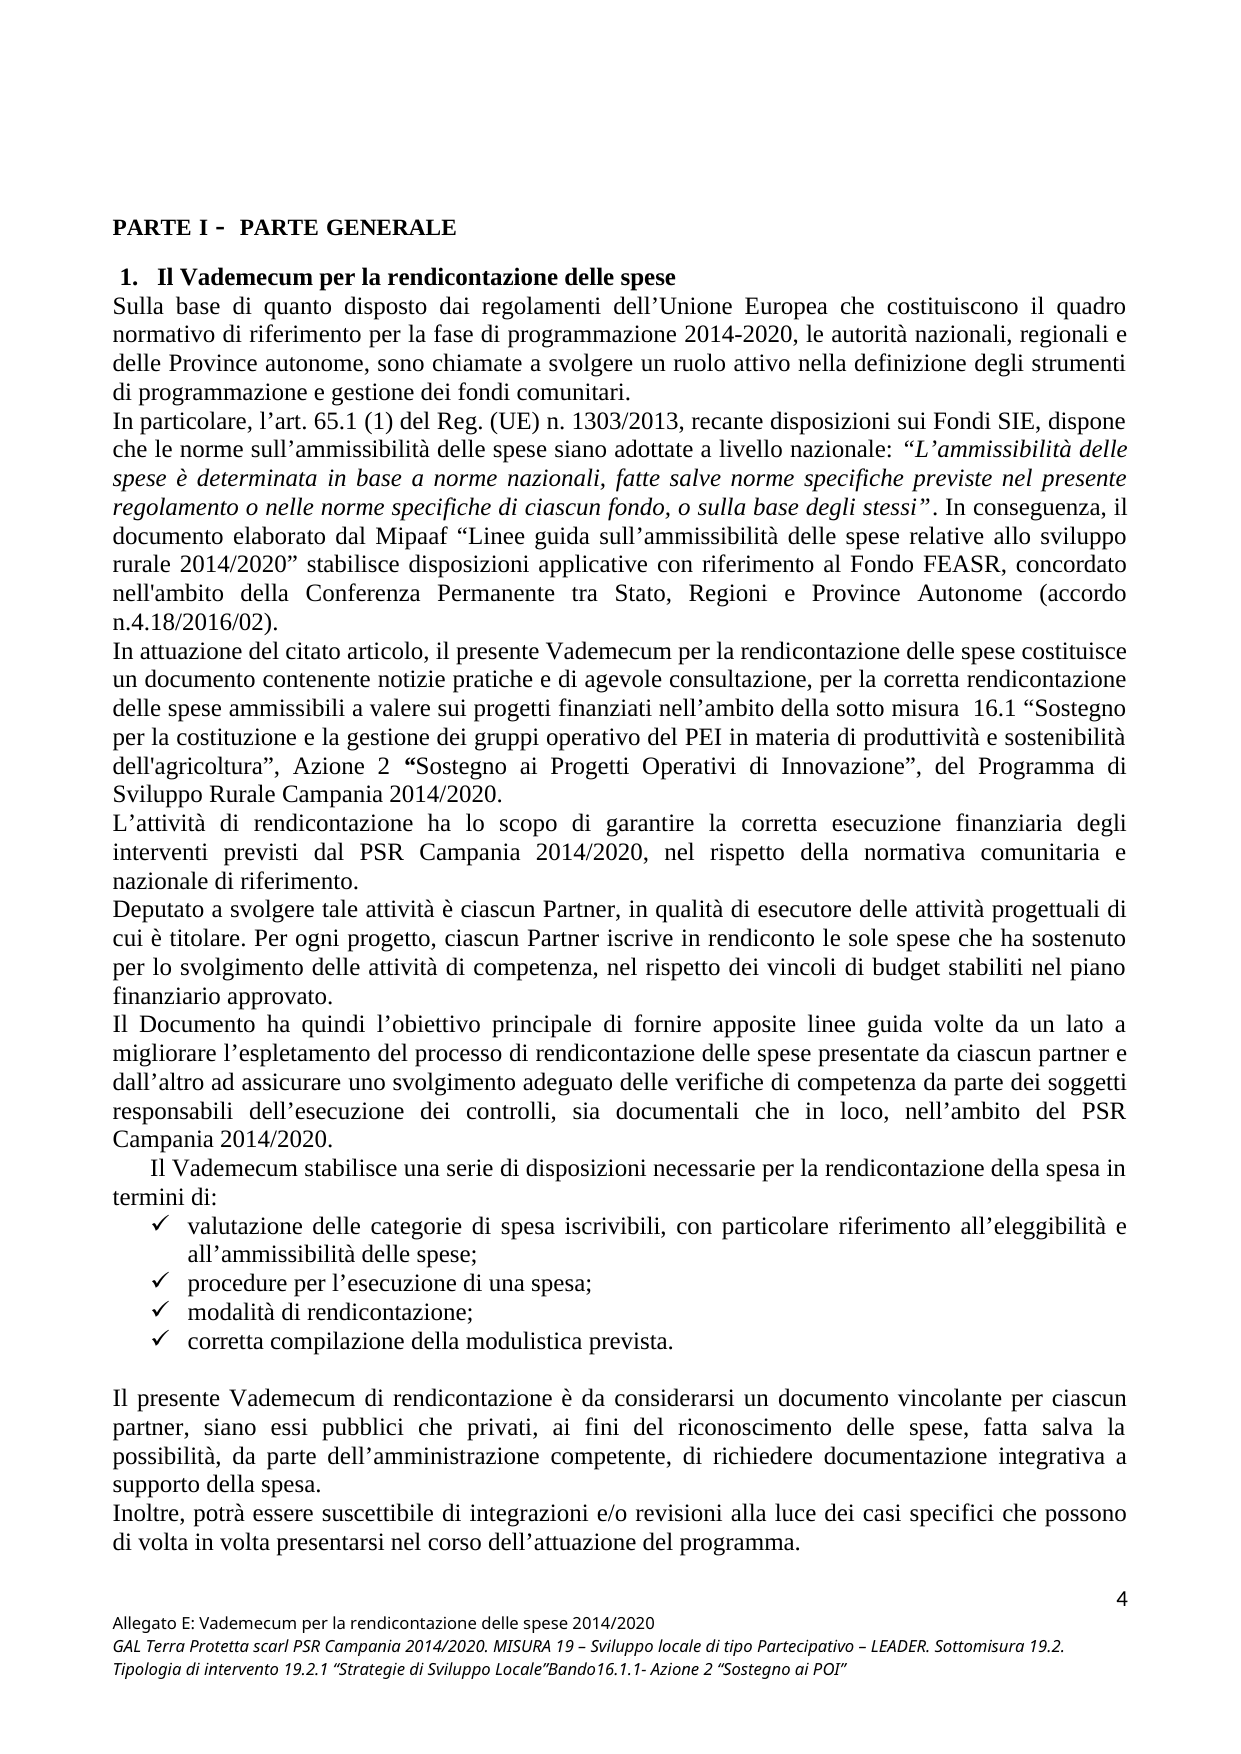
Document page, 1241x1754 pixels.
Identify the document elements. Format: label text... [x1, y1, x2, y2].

list corretta compilazione della modulistica prevista. [150, 1326, 1128, 1354]
text Deputato a svolgere tale attività è ciascun Partner, in qualità di esecutore delle attività progettuali di cui è titolare. Per ogni progetto, ciascun Partner iscrive in rendiconto le sole spese che ha sostenuto per lo svolgimento delle attività di competenza, nel rispetto dei vincoli di budget stabiliti nel piano finanziario approvato. [112, 894, 1128, 1009]
text L’attività di rendicontazione ha lo scopo di garantire la corretta esecuzione finanziaria degli interventi previsti dal PSR Campania 2014/2020, nel rispetto della normativa comunitaria e nazionale di riferimento. [112, 808, 1128, 894]
text Il Documento ha quindi l’obiettivo principale di fornire apposite linee guida volte da un lato a migliorare l’espletamento del processo di rendicontazione delle spese presentate da ciascun partner e dall’altro ad assicurare uno svolgimento adeguato delle verifiche di competenza da parte dei soggetti responsabili dell’esecuzione dei controlli, sia documentali che in loco, nell’ambito del PSR Campania 2014/2020. [112, 1009, 1128, 1153]
subtitle parte i - parte generale [112, 208, 1128, 241]
subtitle Il Vademecum per la rendicontazione delle spese [119, 262, 1128, 291]
text Il presente Vademecum di rendicontazione è da considerarsi un documento vincolante per ciascun partner, siano essi pubblici che privati, ai fini del riconoscimento delle spese, fatta salva la possibilità, da parte dell’amministrazione competente, di richiedere documentazione integrativa a supporto della spesa. [112, 1383, 1128, 1498]
list procedure per l’esecuzione di una spesa; [150, 1268, 1128, 1297]
text In attuazione del citato articolo, il presente Vademecum per la rendicontazione delle spese costituisce un documento contenente notizie pratiche e di agevole consultazione, per la corretta rendicontazione delle spese ammissibili a valere sui progetti finanziati nell’ambito della sotto misura 16.1 “Sostegno per la costituzione e la gestione dei gruppi operativo del PEI in materia di produttività e sostenibilità dell'agricoltura”, Azione 2 “Sostegno ai Progetti Operativi di Innovazione”, del Programma di Sviluppo Rurale Campania 2014/2020. [112, 636, 1128, 808]
list valutazione delle categorie di spesa iscrivibili, con particolare riferimento all’eleggibilità e all’ammissibilità delle spese; [150, 1211, 1128, 1268]
text Il Vademecum stabilisce una serie di disposizioni necessarie per la rendicontazione della spesa in termini di: [112, 1153, 1128, 1211]
list modalità di rendicontazione; [150, 1297, 1128, 1326]
text Inoltre, potrà essere suscettibile di integrazioni e/o revisioni alla luce dei casi specifici che possono di volta in volta presentarsi nel corso dell’attuazione del programma. [112, 1498, 1128, 1556]
text Sulla base di quanto disposto dai regolamenti dell’Unione Europea che costituiscono il quadro normativo di riferimento per la fase di programmazione 2014-2020, le autorità nazionali, regionali e delle Province autonome, sono chiamate a svolgere un ruolo attivo nella definizione degli strumenti di programmazione e gestione dei fondi comunitari. [112, 291, 1128, 406]
text In particolare, l’art. 65.1 (1) del Reg. (UE) n. 1303/2013, recante disposizioni sui Fondi SIE, dispone che le norme sull’ammissibilità delle spese siano adottate a livello nazionale: “L’ammissibilità delle spese è determinata in base a norme nazionali, fatte salve norme specifiche previste nel presente regolamento o nelle norme specifiche di ciascun fondo, o sulla base degli stessi”. In conseguenza, il documento elaborato dal Mipaaf “Linee guida sull’ammissibilità delle spese relative allo sviluppo rurale 2014/2020” stabilisce disposizioni applicative con riferimento al Fondo FEASR, concordato nell'ambito della Conferenza Permanente tra Stato, Regioni e Province Autonome (accordo n.4.18/2016/02). [112, 406, 1128, 636]
